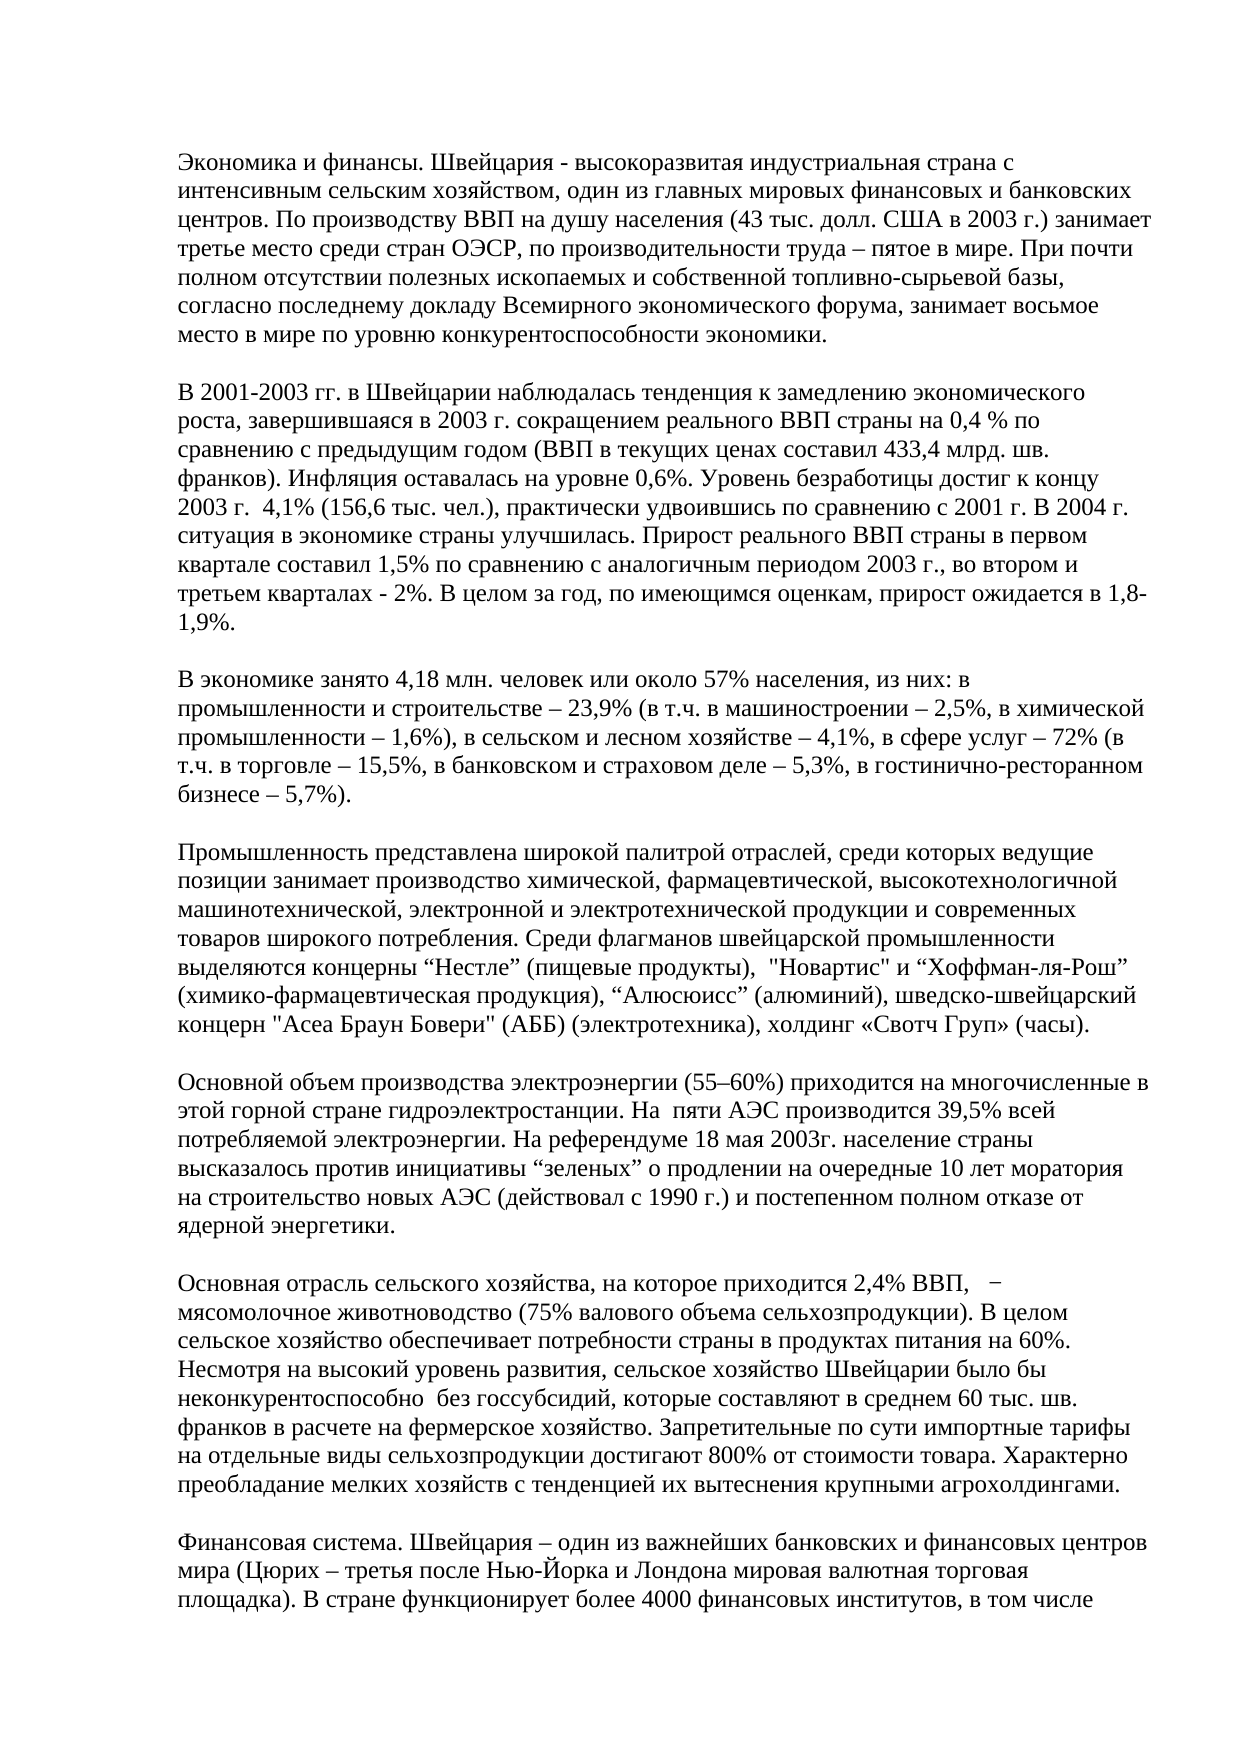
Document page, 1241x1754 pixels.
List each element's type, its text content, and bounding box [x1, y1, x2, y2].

text Основной объем производства электроэнергии (55–60%) приходится на многочисленные в этой горной стране гидроэлектростанции. На пяти АЭС производится 39,5% всей потребляемой электроэнергии. На референдуме 18 мая 2003г. население страны высказалось против инициативы “зеленых” о продлении на очередные 10 лет моратория на строительство новых АЭС (действовал с 1990 г.) и постепенном полном отказе от ядерной энергетики. [177, 1067, 1152, 1239]
text Промышленность представлена широкой палитрой отраслей, среди которых ведущие позиции занимает производство химической, фармацевтической, высокотехнологичной машинотехнической, электронной и электротехнической продукции и современных товаров широкого потребления. Среди флагманов швейцарской промышленности выделяются концерны “Нестле” (пищевые продукты), "Новартис" и “Хоффман-ля-Рош” (химико-фармацевтическая продукция), “Алюсюисс” (алюминий), шведско-швейцарский концерн "Асеа Браун Бовери" (АББ) (электротехника), холдинг «Свотч Груп» (часы). [177, 837, 1152, 1038]
text Основная отрасль сельского хозяйства, на которое приходится 2,4% ВВП, − мясомолочное животноводство (75% валового объема сельхозпродукции). В целом сельское хозяйство обеспечивает потребности страны в продуктах питания на 60%. Несмотря на высокий уровень развития, сельское хозяйство Швейцарии было бы неконкурентоспособно без госсубсидий, которые составляют в среднем 60 тыс. шв. франков в расчете на фермерское хозяйство. Запретительные по сути импортные тарифы на отдельные виды сельхозпродукции достигают 800% от стоимости товара. Характерно преобладание мелких хозяйств с тенденцией их вытеснения крупными агрохолдингами. [177, 1268, 1152, 1498]
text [177, 1527, 1152, 1613]
text Экономика и финансы. Швейцария - высокоразвитая индустриальная страна с интенсивным сельским хозяйством, один из главных мировых финансовых и банковских центров. По производству ВВП на душу населения (43 тыс. долл. США в 2003 г.) занимает третье место среди стран ОЭСР, по производительности труда – пятое в мире. При почти полном отсутствии полезных ископаемых и собственной топливно-сырьевой базы, согласно последнему докладу Всемирного экономического форума, занимает восьмое место в мире по уровню конкурентоспособности экономики. [177, 147, 1152, 348]
text В 2001-2003 гг. в Швейцарии наблюдалась тенденция к замедлению экономического роста, завершившаяся в 2003 г. сокращением реального ВВП страны на 0,4 % по сравнению с предыдущим годом (ВВП в текущих ценах составил 433,4 млрд. шв. франков). Инфляция оставалась на уровне 0,6%. Уровень безработицы достиг к концу 2003 г. 4,1% (156,6 тыс. чел.), практически удвоившись по сравнению с 2001 г. В 2004 г. ситуация в экономике страны улучшилась. Прирост реального ВВП страны в первом квартале составил 1,5% по сравнению с аналогичным периодом 2003 г., во втором и третьем кварталах - 2%. В целом за год, по имеющимся оценкам, прирост ожидается в 1,8-1,9%. [177, 377, 1152, 636]
text В экономике занято 4,18 млн. человек или около 57% населения, из них: в промышленности и строительстве – 23,9% (в т.ч. в машиностроении – 2,5%, в химической промышленности – 1,6%), в сельском и лесном хозяйстве – 4,1%, в сфере услуг – 72% (в т.ч. в торговле – 15,5%, в банковском и страховом деле – 5,3%, в гостинично-ресторанном бизнесе – 5,7%). [177, 664, 1152, 808]
